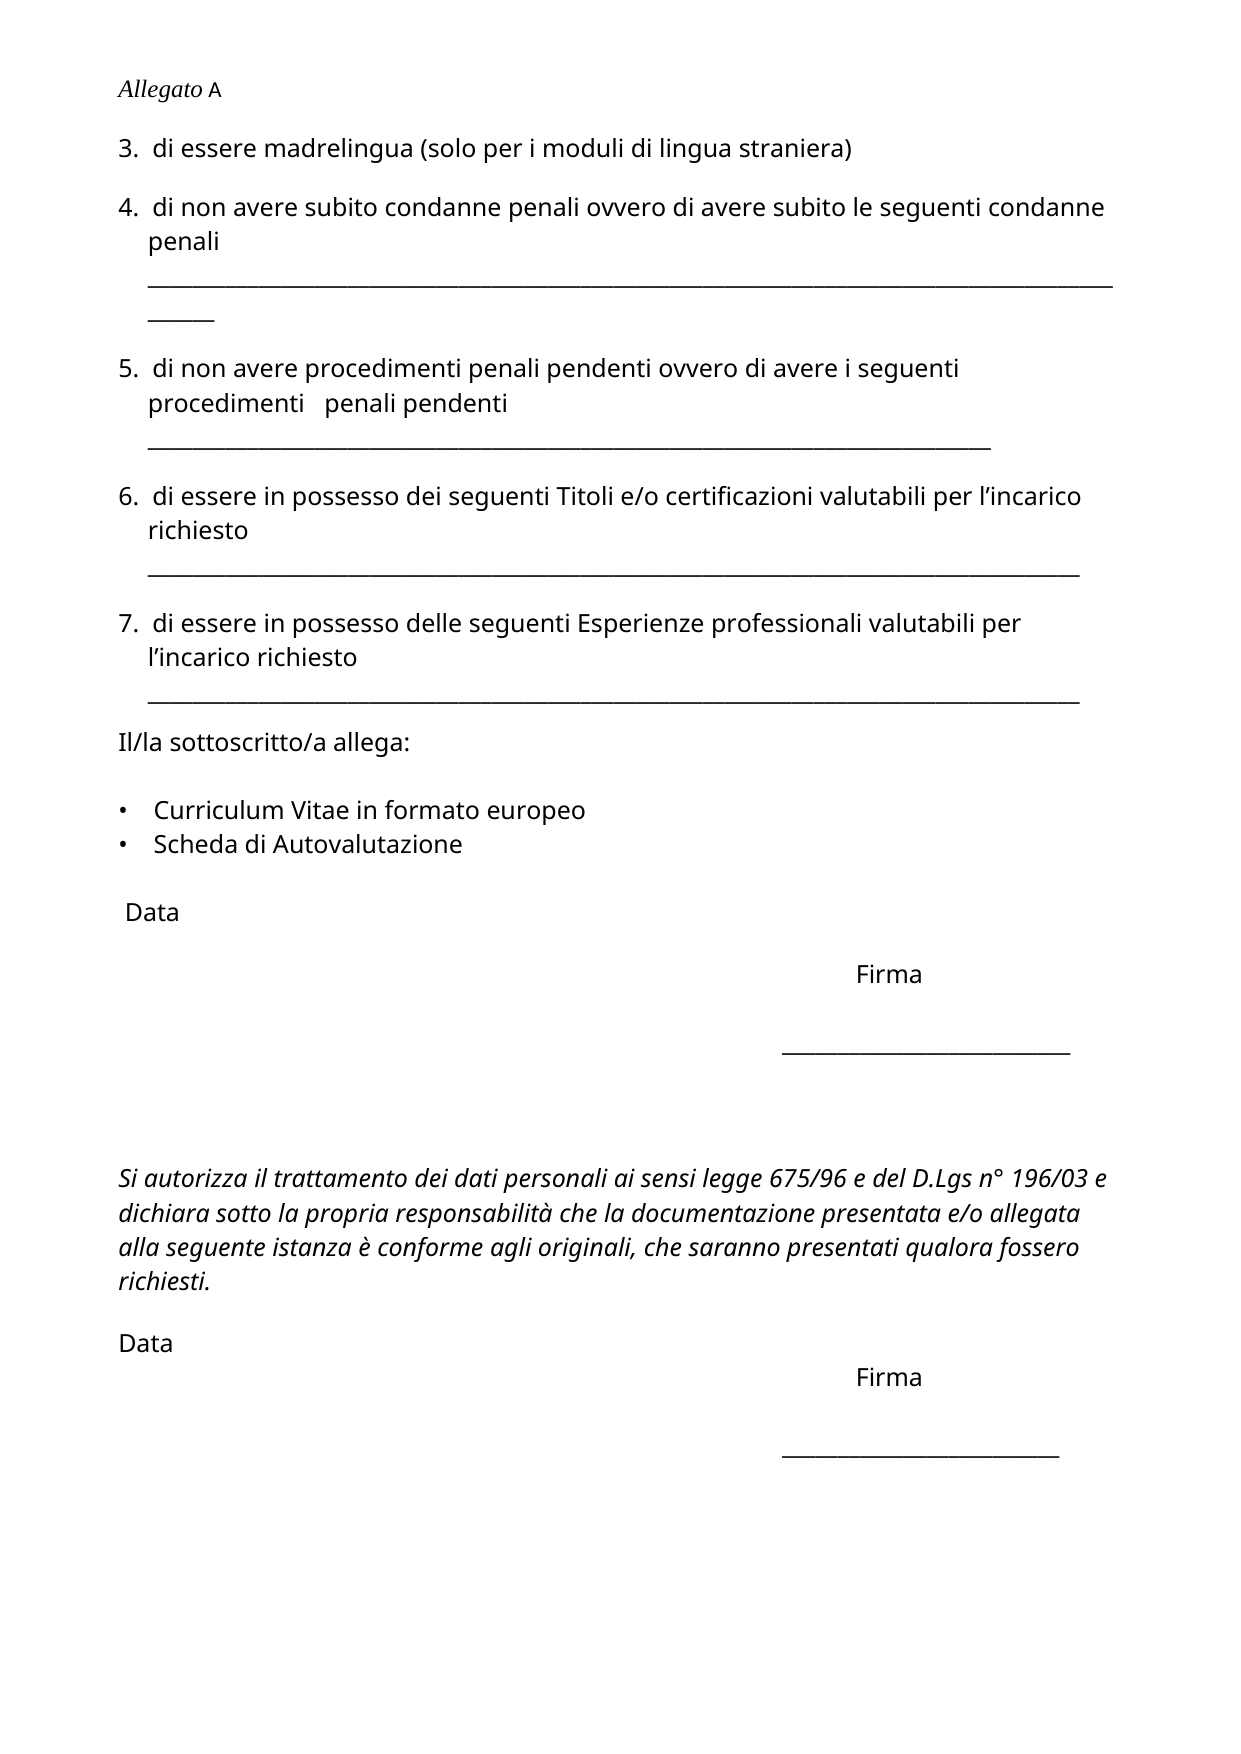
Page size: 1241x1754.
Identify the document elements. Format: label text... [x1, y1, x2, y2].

text Il/la sottoscritto/a allega: [118, 724, 1122, 758]
text __________________________ [782, 1025, 1122, 1059]
text Firma [118, 1359, 1122, 1393]
text • Curriculum Vitae in formato europeo [118, 792, 1122, 827]
text 7. di essere in possesso delle seguenti Esperienze professionali valutabili per l’incarico richiesto ____________________________________________________________________________________ [118, 606, 1122, 708]
text 5. di non avere procedimenti penali pendenti ovvero di avere i seguenti procedimenti penali pendenti ____________________________________________________________________________ [118, 351, 1122, 453]
text Si autorizza il trattamento dei dati personali ai sensi legge 675/96 e del D.Lgs n° 196/03 e dichiara sotto la propria responsabilità che la documentazione presentata e/o allegata alla seguente istanza è conforme agli originali, che saranno presentati qualora fossero richiesti. [118, 1161, 1122, 1297]
text Firma [782, 957, 1122, 991]
text 6. di essere in possesso dei seguenti Titoli e/o certificazioni valutabili per l’incarico richiesto ____________________________________________________________________________________ [118, 478, 1122, 581]
text 3. di essere madrelingua (solo per i moduli di lingua straniera) [118, 131, 1122, 165]
text 4. di non avere subito condanne penali ovvero di avere subito le seguenti condanne penali _____________________________________________________________________________________________ [118, 190, 1122, 326]
text Data [118, 1325, 1122, 1359]
text _________________________ [118, 1428, 1122, 1462]
text • Scheda di Autovalutazione [118, 827, 1122, 861]
text Data [118, 895, 1122, 929]
